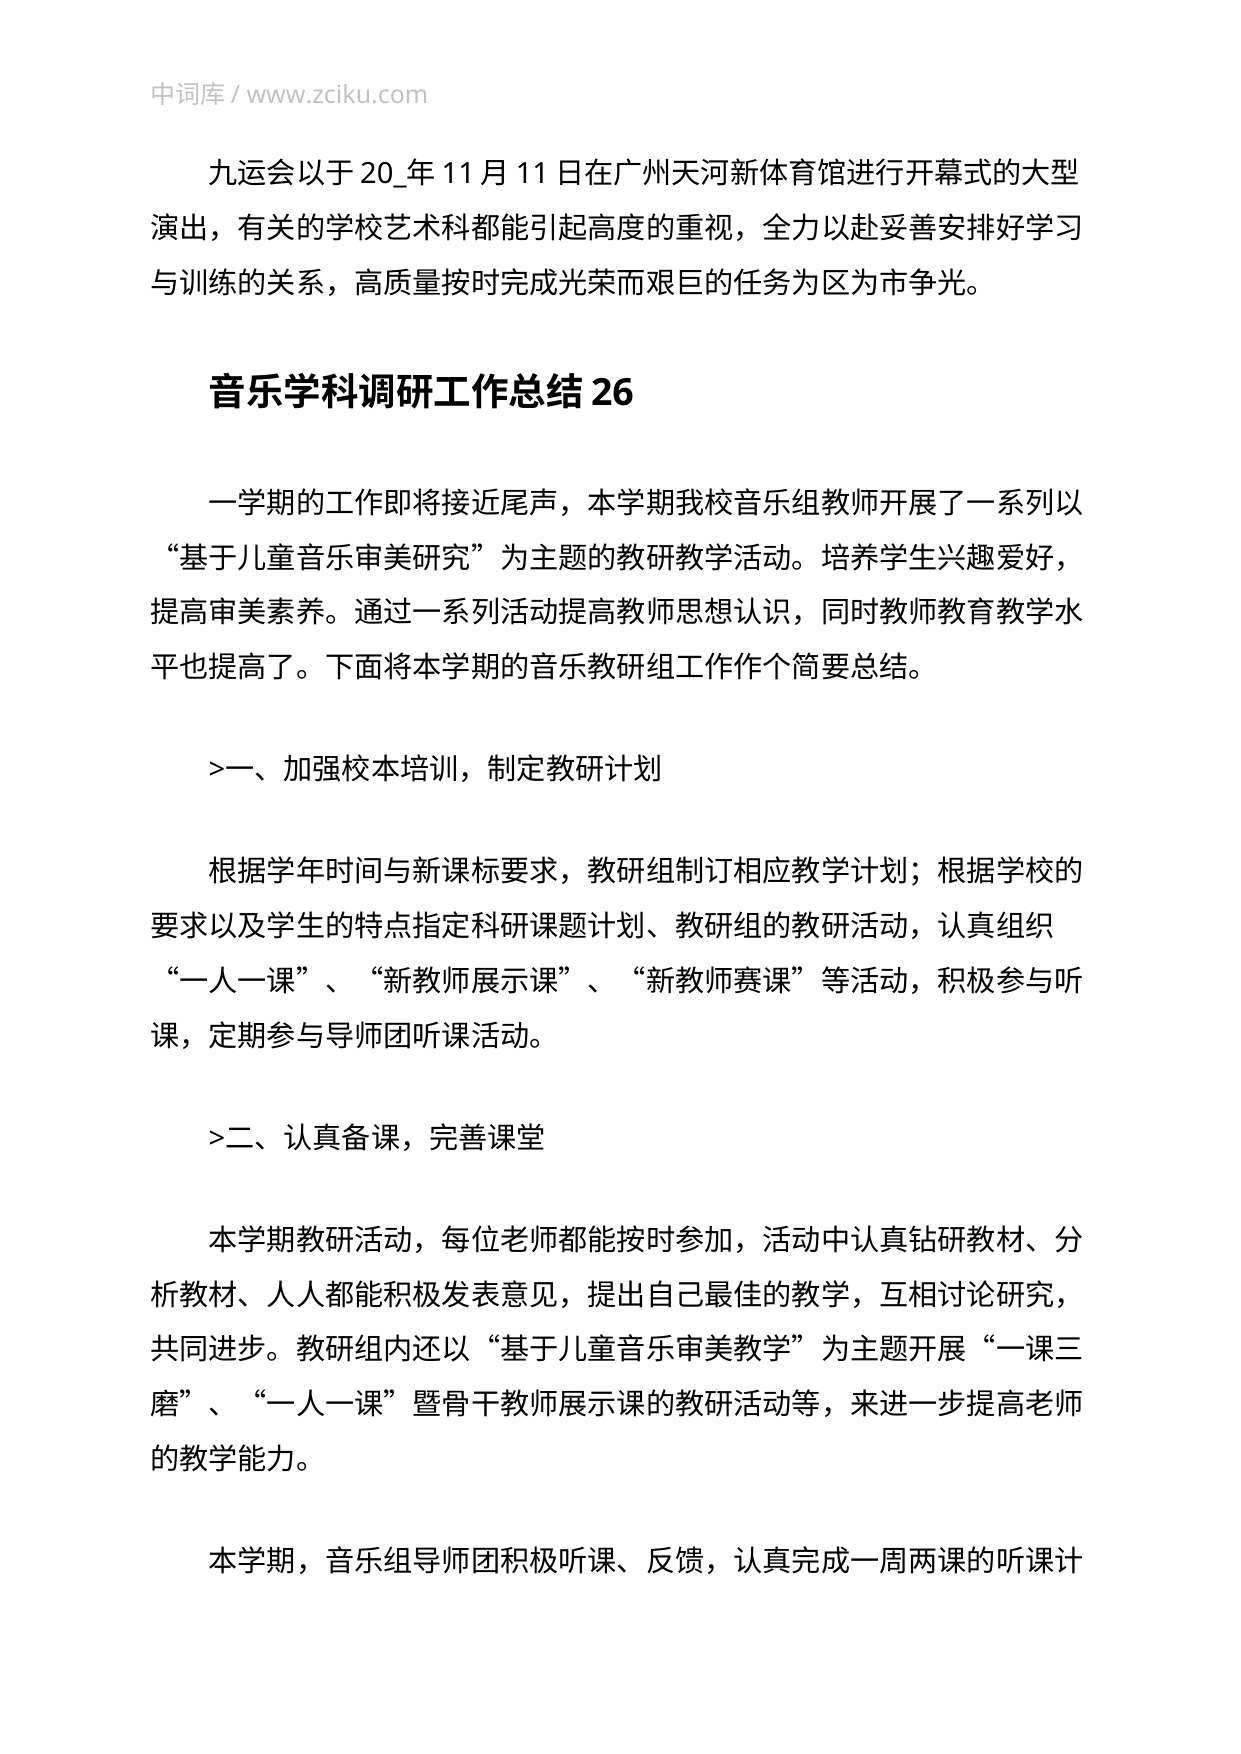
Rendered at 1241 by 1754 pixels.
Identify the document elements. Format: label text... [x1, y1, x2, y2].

text 根据学年时间与新课标要求，教研组制订相应教学计划；根据学校的要求以及学生的特点指定科研课题计划、教研组的教研活动，认真组织“一人一课”、“新教师展示课”、“新教师赛课”等活动，积极参与听课，定期参与导师团听课活动。 [150, 848, 1090, 1055]
text 一学期的工作即将接近尾声，本学期我校音乐组教师开展了一系列以“基于儿童音乐审美研究”为主题的教研教学活动。培养学生兴趣爱好，提高审美素养。通过一系列活动提高教师思想认识，同时教师教育教学水平也提高了。下面将本学期的音乐教研组工作作个简要总结。 [150, 479, 1090, 686]
text 本学期教研活动，每位老师都能按时参加，活动中认真钻研教材、分析教材、人人都能积极发表意见，提出自己最佳的教学，互相讨论研究，共同进步。教研组内还以“基于儿童音乐审美教学”为主题开展“一课三磨”、“一人一课”暨骨干教师展示课的教研活动等，来进一步提高老师的教学能力。 [150, 1216, 1090, 1478]
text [150, 1537, 1090, 1580]
text 音乐学科调研工作总结26 [150, 362, 1090, 416]
text 九运会以于20_年11月11日在广州天河新体育馆进行开幕式的大型演出，有关的学校艺术科都能引起高度的重视，全力以赴妥善安排好学习与训练的关系，高质量按时完成光荣而艰巨的任务为区为市争光。 [150, 150, 1090, 302]
text >一、加强校本培训，制定教研计划 [150, 746, 1090, 788]
text >二、认真备课，完善课堂 [150, 1114, 1090, 1157]
